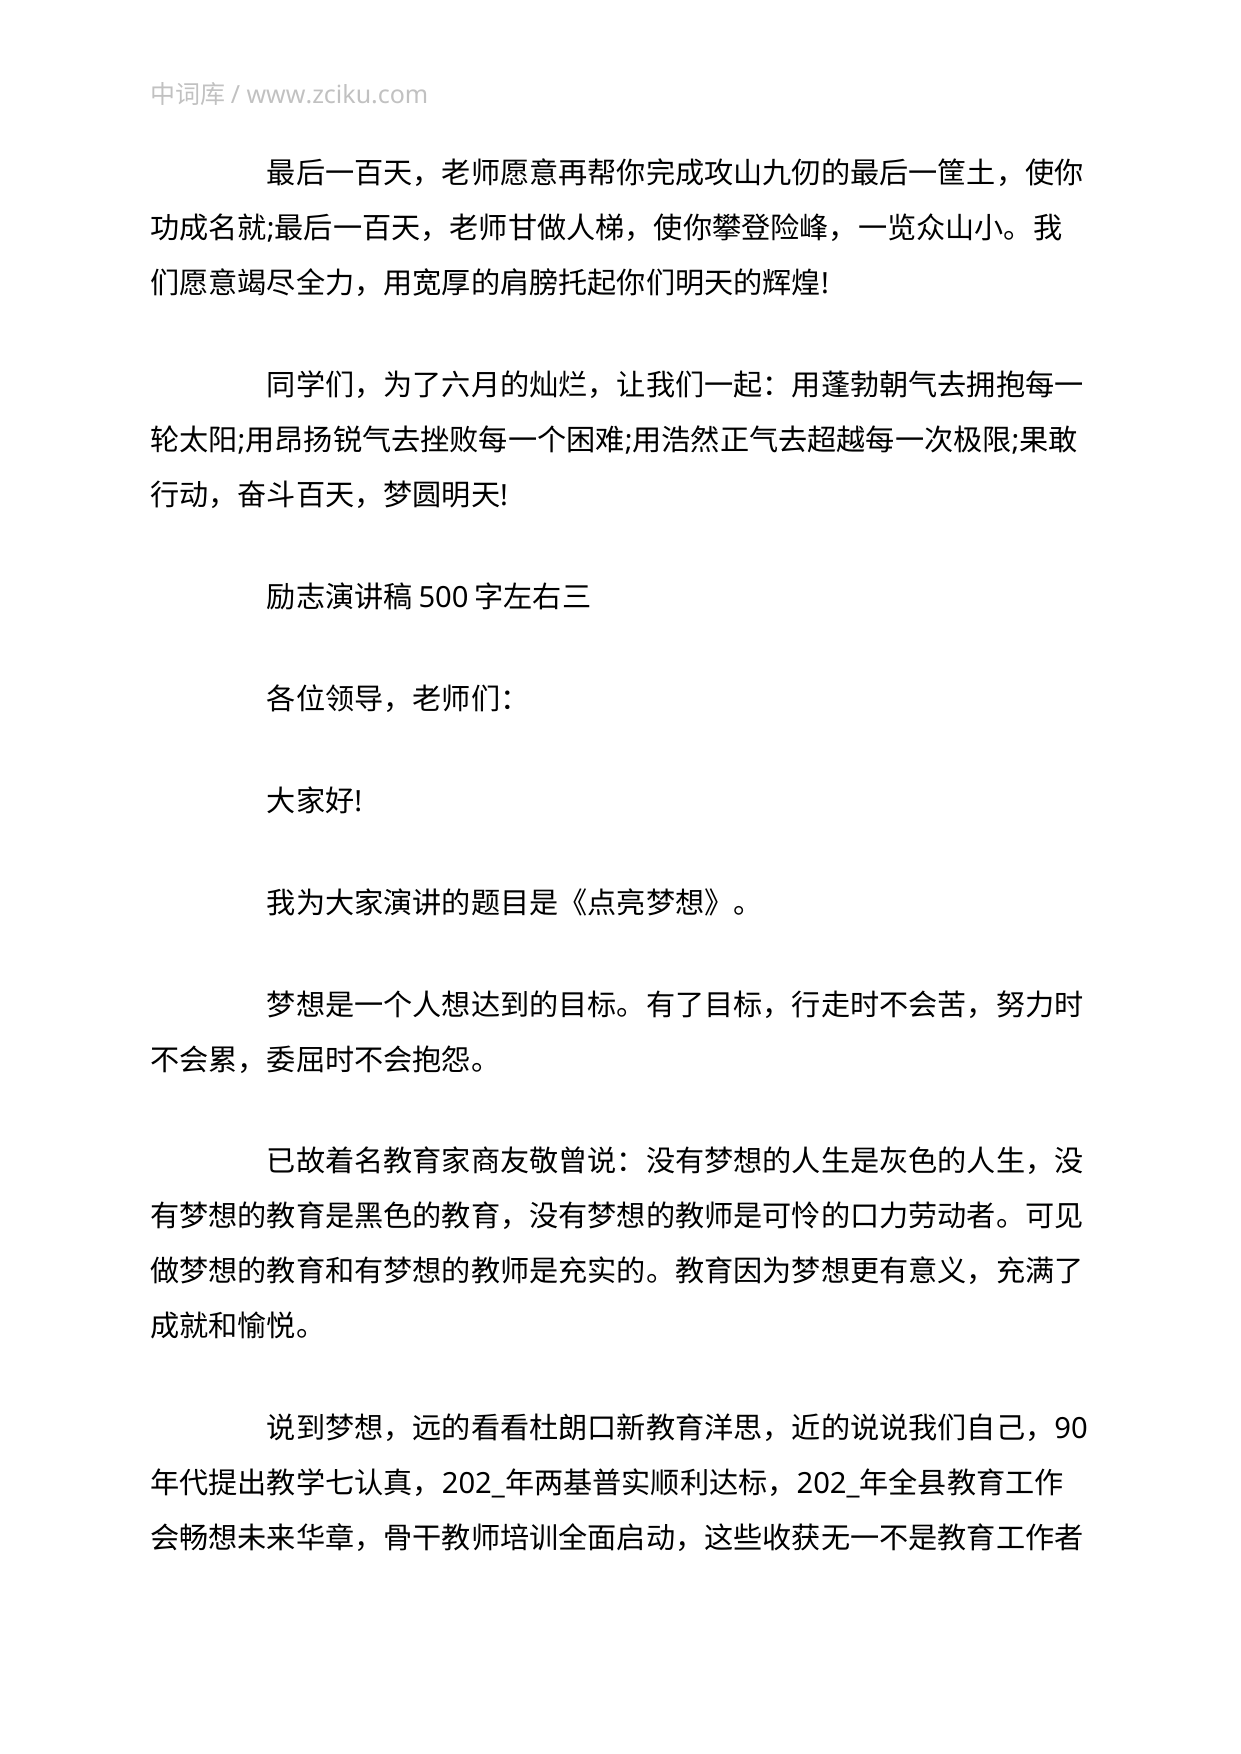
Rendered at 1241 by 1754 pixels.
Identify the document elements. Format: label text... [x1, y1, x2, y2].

text 大家好! [150, 777, 1090, 820]
text 励志演讲稿500字左右三 [150, 574, 1090, 616]
text 梦想是一个人想达到的目标。有了目标，行走时不会苦，努力时不会累，委屈时不会抱怨。 [150, 981, 1090, 1078]
text 已故着名教育家商友敬曾说：没有梦想的人生是灰色的人生，没有梦想的教育是黑色的教育，没有梦想的教师是可怜的口力劳动者。可见做梦想的教育和有梦想的教师是充实的。教育因为梦想更有意义，充满了成就和愉悦。 [150, 1138, 1090, 1345]
text 最后一百天，老师愿意再帮你完成攻山九仞的最后一筐土，使你功成名就;最后一百天，老师甘做人梯，使你攀登险峰，一览众山小。我们愿意竭尽全力，用宽厚的肩膀托起你们明天的辉煌! [150, 150, 1090, 302]
text 我为大家演讲的题目是《点亮梦想》。 [150, 879, 1090, 922]
text 同学们，为了六月的灿烂，让我们一起：用蓬勃朝气去拥抱每一轮太阳;用昂扬锐气去挫败每一个困难;用浩然正气去超越每一次极限;果敢行动，奋斗百天，梦圆明天! [150, 362, 1090, 514]
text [150, 1404, 1090, 1557]
text 各位领导，老师们： [150, 676, 1090, 718]
